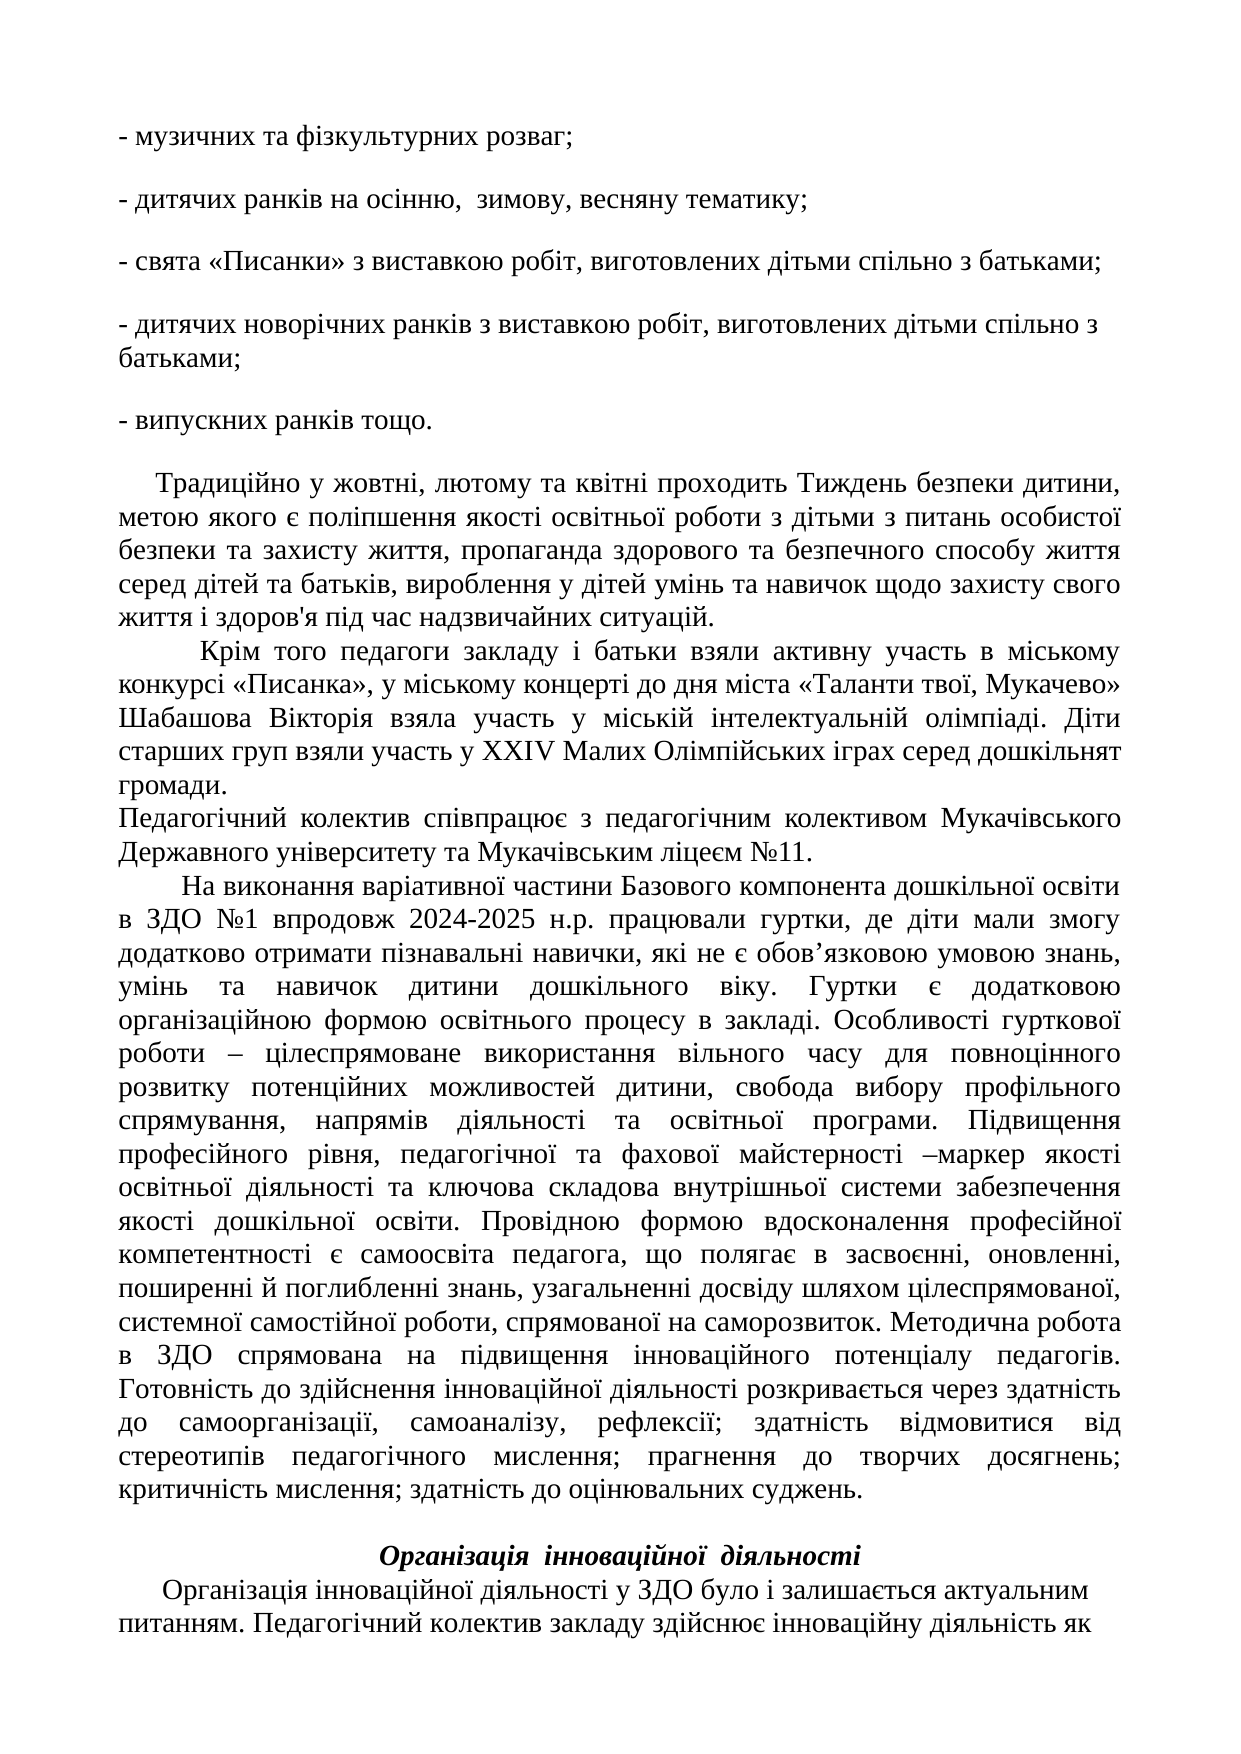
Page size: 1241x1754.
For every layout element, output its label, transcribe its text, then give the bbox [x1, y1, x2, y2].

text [118, 1572, 1122, 1639]
text - дитячих новорічних ранків з виставкою робіт, виготовлених дітьми спільно з батьками; [118, 306, 1122, 373]
text - музичних та фізкультурних розваг; [118, 118, 1122, 152]
text Педагогічний колектив співпрацює з педагогічним колективом Мукачівського Державного університету та Мукачівським ліцеєм №11. [118, 801, 1122, 868]
text На виконання варіативної частини Базового компонента дошкільної освіти в ЗДО №1 впродовж 2024-2025 н.р. працювали гуртки, де діти мали змогу додатково отримати пізнавальні навички, які не є обов’язковою умовою знань, умінь та навичок дитини дошкільного віку. Гуртки є додатковою організаційною формою освітнього процесу в закладі. Особливості гурткової роботи – цілеспрямоване використання вільного часу для повноцінного розвитку потенційних можливостей дитини, свобода вибору профільного спрямування, напрямів діяльності та освітньої програми. Підвищення професійного рівня, педагогічної та фахової майстерності –маркер якості освітньої діяльності та ключова складова внутрішньої системи забезпечення якості дошкільної освіти. Провідною формою вдосконалення професійної компетентності є самоосвіта педагога, що полягає в засвоєнні, оновленні, поширенні й поглибленні знань, узагальненні досвіду шляхом цілеспрямованої, системної самостійної роботи, спрямованої на саморозвиток. Методична робота в ЗДО спрямована на підвищення інноваційного потенціалу педагогів. Готовність до здійснення інноваційної діяльності розкривається через здатність до самоорганізації, самоаналізу, рефлексії; здатність відмовитися від стереотипів педагогічного мислення; прагнення до творчих досягнень; критичність мислення; здатність до оцінювальних суджень. [118, 868, 1122, 1505]
text - свята «Писанки» з виставкою робіт, виготовлених дітьми спільно з батьками; [118, 243, 1122, 277]
text - дитячих ранків на осінню, зимову, весняну тематику; [118, 181, 1122, 214]
text Крім того педагоги закладу і батьки взяли активну участь в міському конкурсі «Писанка», у міському концерті до дня міста «Таланти твої, Мукачево» Шабашова Вікторія взяла участь у міській інтелектуальній олімпіаді. Діти старших груп взяли участь у ХХІV Малих Олімпійських іграх серед дошкільнят громади. [118, 633, 1122, 801]
text Організація інноваційної діяльності [118, 1538, 1122, 1572]
text Традиційно у жовтні, лютому та квітні проходить Тиждень безпеки дитини, метою якого є поліпшення якості освітньої роботи з дітьми з питань особистої безпеки та захисту життя, пропаганда здорового та безпечного способу життя серед дітей та батьків, вироблення у дітей умінь та навичок щодо захисту свого життя і здоров'я під час надзвичайних ситуацій. [118, 465, 1122, 633]
text - випускних ранків тощо. [118, 402, 1122, 436]
